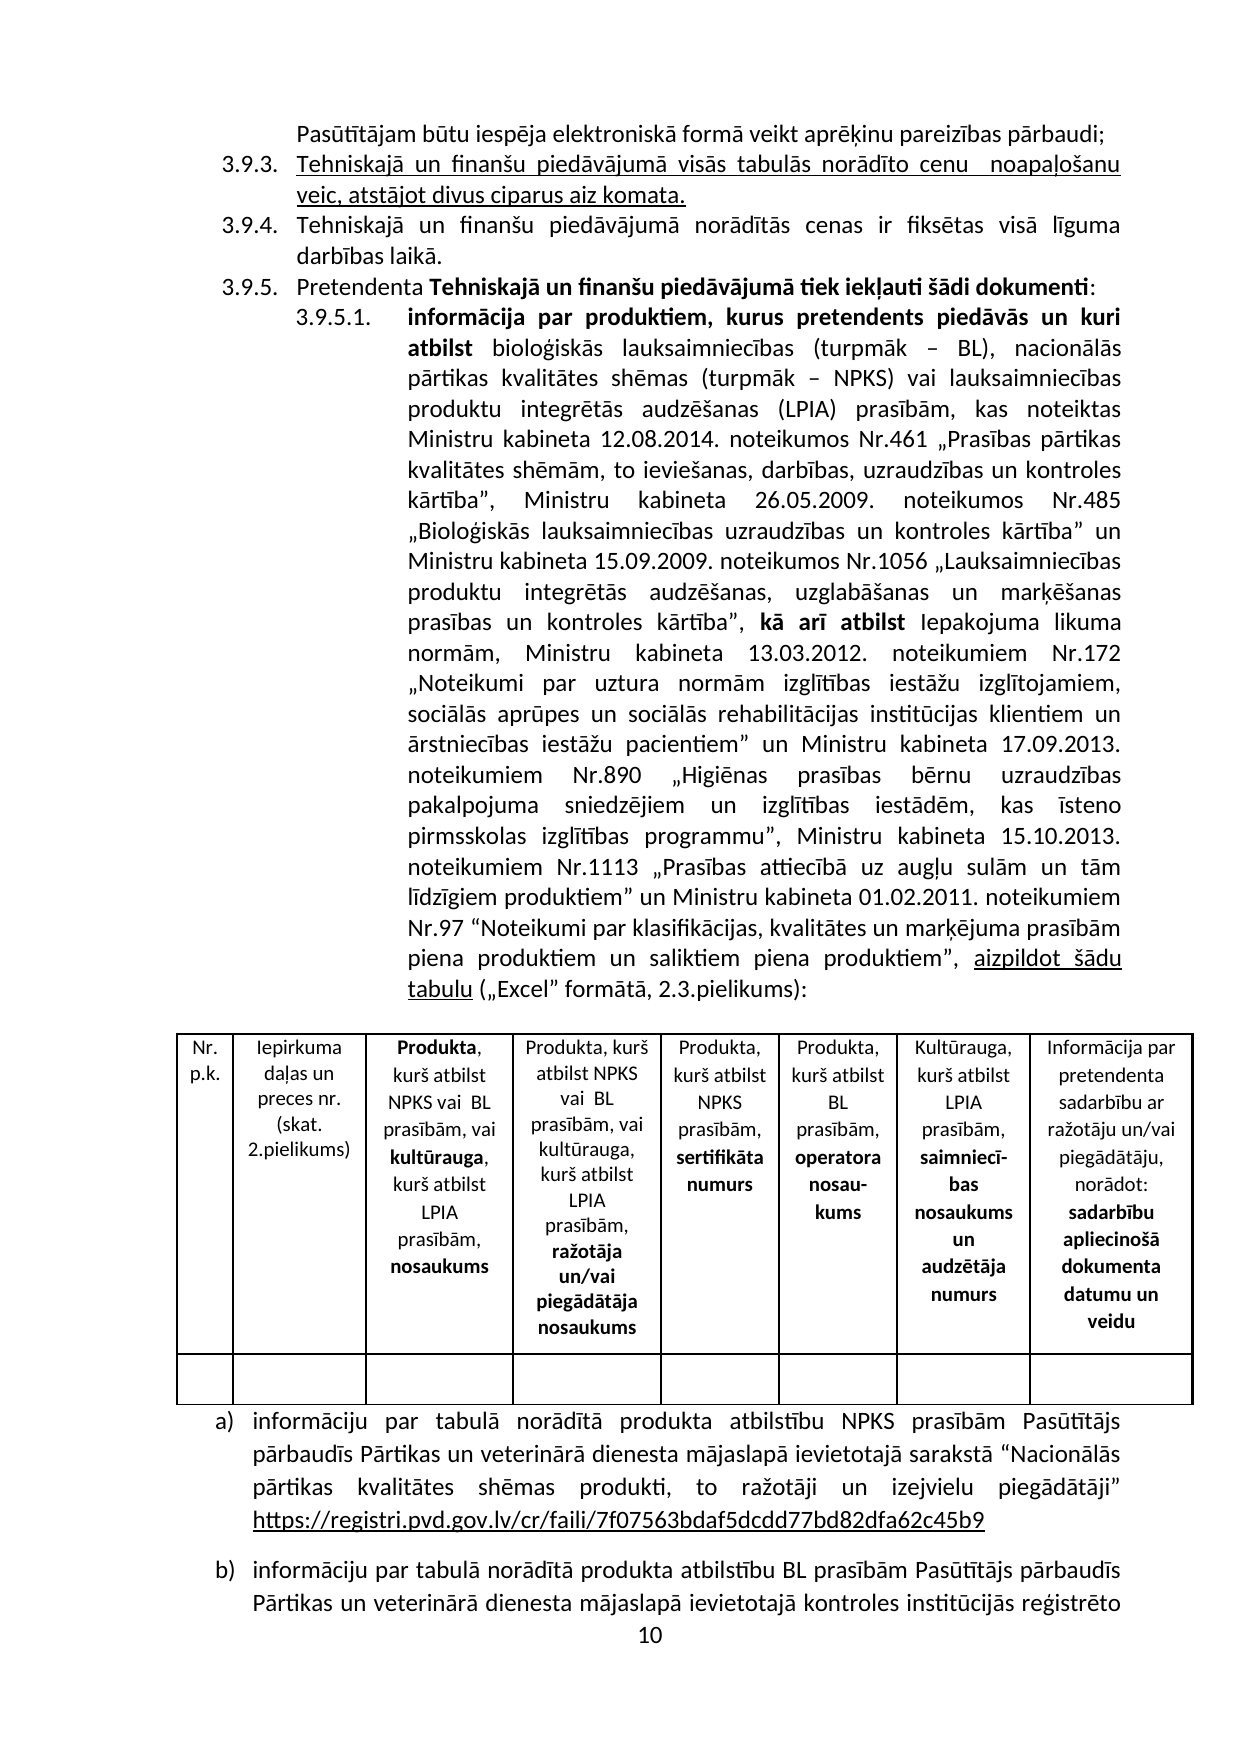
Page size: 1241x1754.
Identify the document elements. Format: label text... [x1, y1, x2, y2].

table_header Produkta, kurš atbilst NPKS vai BL prasībām, vai kultūrauga, kurš atbilst LPIA prasībām, ražotāja un/vai piegādātāja nosaukums [514, 1035, 660, 1353]
table_cell [367, 1355, 512, 1404]
table_cell [514, 1355, 660, 1404]
table_header Nr. p.k. [178, 1035, 232, 1353]
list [221, 118, 1122, 149]
list Tehniskajā un finanšu piedāvājumā norādītās cenas ir fiksētas visā līguma darbības laikā. [221, 210, 1122, 271]
table_cell [662, 1355, 778, 1404]
table_cell [234, 1355, 365, 1404]
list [215, 1554, 1122, 1617]
table_cell [780, 1355, 896, 1404]
table_cell [1031, 1355, 1191, 1404]
table_header Produkta, kurš atbilst NPKS prasībām, sertifikāta numurs [662, 1035, 778, 1353]
table_header Kultūrauga, kurš atbilst LPIA prasībām, saimniecī-bas nosaukums un audzētāja numurs [898, 1035, 1029, 1353]
list informācija par produktiem, kurus pretendents piedāvās un kuri atbilst bioloģiskās lauksaimniecības (turpmāk – BL), nacionālās pārtikas kvalitātes shēmas (turpmāk – NPKS) vai lauksaimniecības produktu integrētās audzēšanas (LPIA) prasībām, kas noteiktas Ministru kabineta 12.08.2014. noteikumos Nr.461 „Prasības pārtikas kvalitātes shēmām, to ieviešanas, darbības, uzraudzības un kontroles kārtība”, Ministru kabineta 26.05.2009. noteikumos Nr.485 „Bioloģiskās lauksaimniecības uzraudzības un kontroles kārtība” un Ministru kabineta 15.09.2009. noteikumos Nr.1056 „Lauksaimniecības produktu integrētās audzēšanas, uzglabāšanas un marķēšanas prasības un kontroles kārtība”, kā arī atbilst Iepakojuma likuma normām, Ministru kabineta 13.03.2012. noteikumiem Nr.172 „Noteikumi par uztura normām izglītības iestāžu izglītojamiem, sociālās aprūpes un sociālās rehabilitācijas institūcijas klientiem un ārstniecības iestāžu pacientiem” un Ministru kabineta 17.09.2013. noteikumiem Nr.890 „Higiēnas prasības bērnu uzraudzības pakalpojuma sniedzējiem un izglītības iestādēm, kas īsteno pirmsskolas izglītības programmu”, Ministru kabineta 15.10.2013. noteikumiem Nr.1113 „Prasības attiecībā uz augļu sulām un tām līdzīgiem produktiem” un Ministru kabineta 01.02.2011. noteikumiem Nr.97 “Noteikumi par klasifikācijas, kvalitātes un marķējuma prasībām piena produktiem un saliktiem piena produktiem”, aizpildot šādu tabulu („Excel” formātā, 2.3.pielikums): [295, 301, 1122, 1003]
list Pretendenta Tehniskajā un finanšu piedāvājumā tiek iekļauti šādi dokumenti: [221, 271, 1122, 301]
table_cell [178, 1355, 232, 1404]
table_header Iepirkuma daļas un preces nr. (skat. 2.pielikums) [234, 1035, 365, 1353]
table_header Produkta, kurš atbilst BL prasībām, operatora nosau-kums [780, 1035, 896, 1353]
table_header Informācija par pretendenta sadarbību ar ražotāju un/vai piegādātāju, norādot: sadarbību apliecinošā dokumenta datumu un veidu [1031, 1035, 1191, 1353]
table_header Produkta, kurš atbilst NPKS vai BL prasībām, vai kultūrauga, kurš atbilst LPIA prasībām, nosaukums [367, 1035, 512, 1353]
list Tehniskajā un finanšu piedāvājumā visās tabulās norādīto cenu noapaļošanu veic, atstājot divus ciparus aiz komata. [221, 149, 1122, 210]
list informāciju par tabulā norādītā produkta atbilstību NPKS prasībām Pasūtītājs pārbaudīs Pārtikas un veterinārā dienesta mājaslapā ievietotajā sarakstā “Nacionālās pārtikas kvalitātes shēmas produkti, to ražotāji un izejvielu piegādātāji” https://registri.pvd.gov.lv/cr/faili/7f07563bdaf5dcdd77bd82dfa62c45b9 [215, 1405, 1122, 1535]
table_cell [898, 1355, 1029, 1404]
